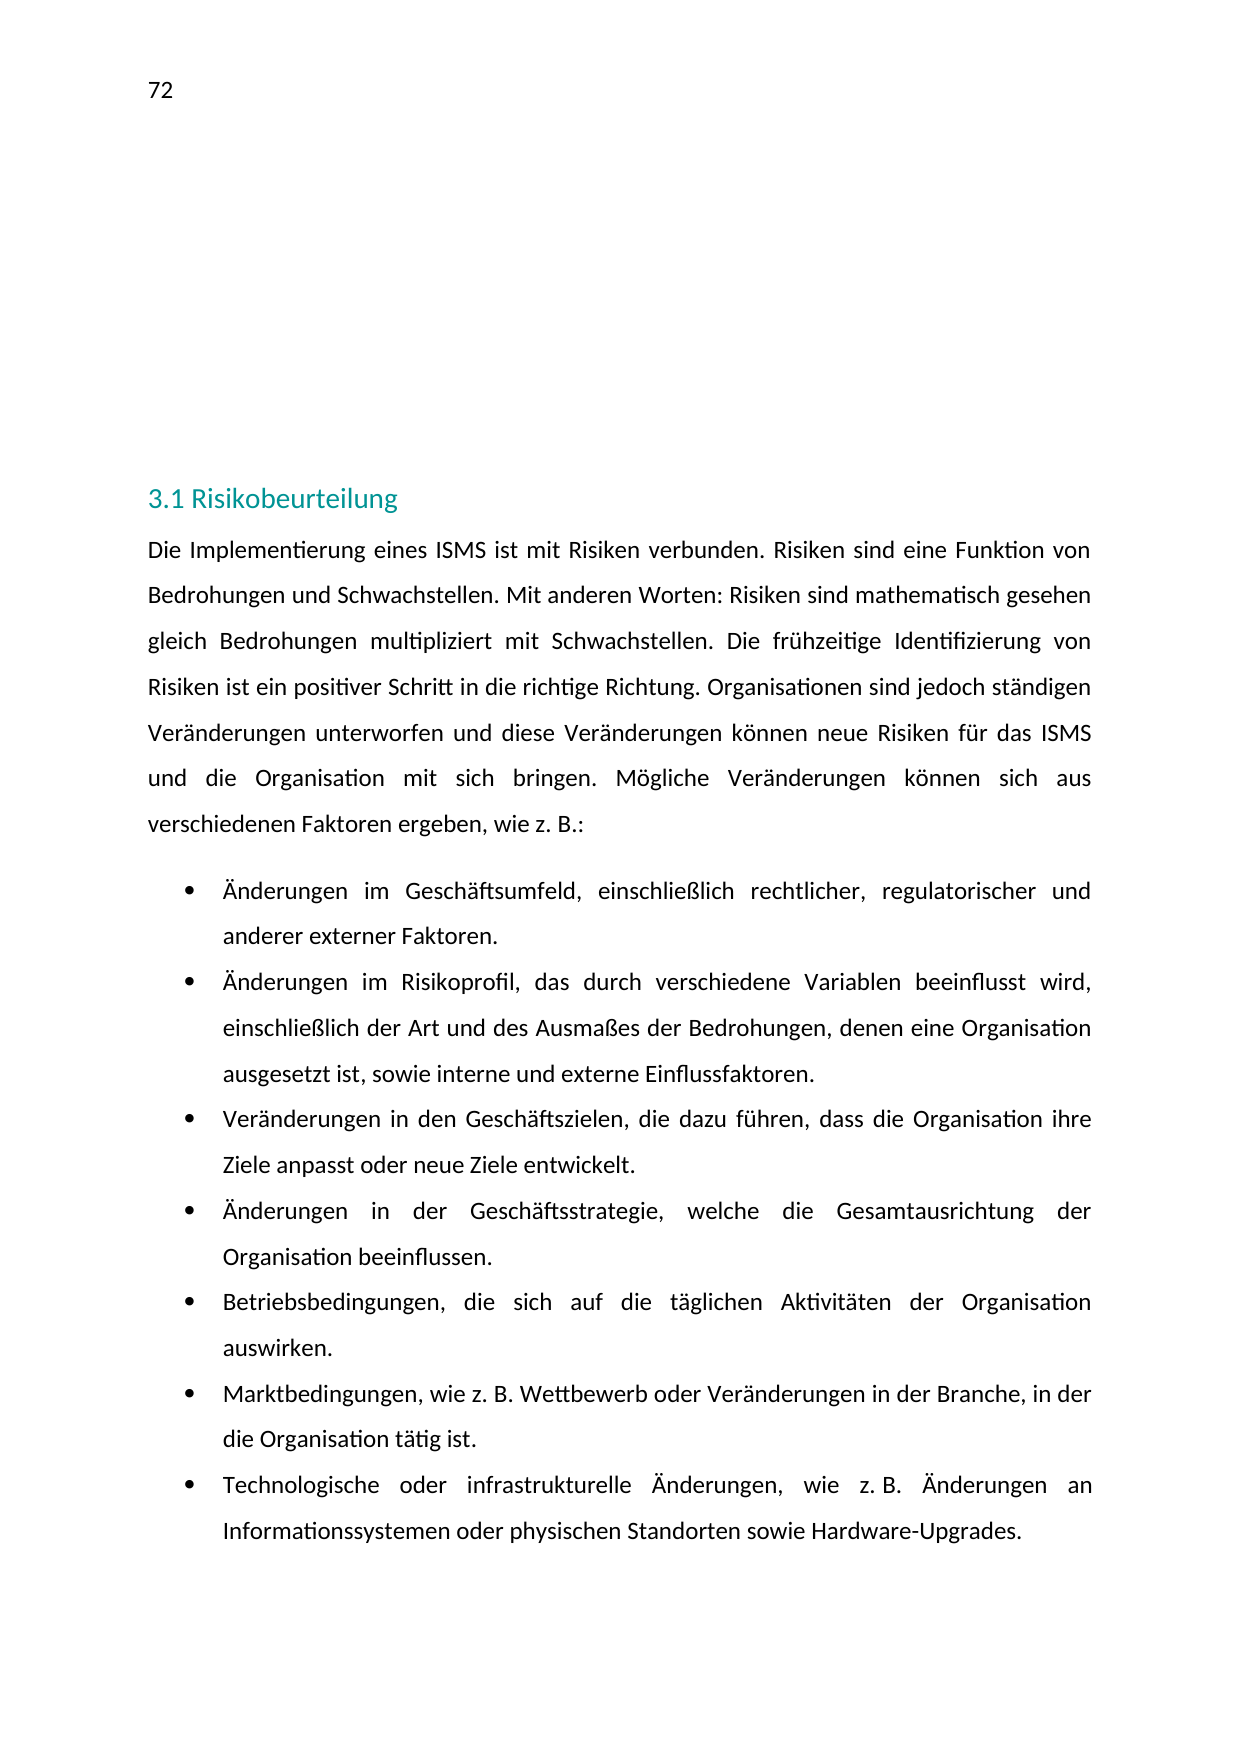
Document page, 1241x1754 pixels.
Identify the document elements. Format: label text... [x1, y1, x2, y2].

text Die Implementierung eines ISMS ist mit Risiken verbunden. Risiken sind eine Funktion von Bedrohungen und Schwachstellen. Mit anderen Worten: Risiken sind mathematisch gesehen gleich Bedrohungen multipliziert mit Schwachstellen. Die frühzeitige Identifizierung von Risiken ist ein positiver Schritt in die richtige Richtung. Organisationen sind jedoch ständigen Veränderungen unterworfen und diese Veränderungen können neue Risiken für das ISMS und die Organisation mit sich bringen. Mögliche Veränderungen können sich aus verschiedenen Faktoren ergeben, wie z. B.: [148, 534, 1093, 839]
list Änderungen im Risikoprofil, das durch verschiedene Variablen beeinflusst wird, einschließlich der Art und des Ausmaßes der Bedrohungen, denen eine Organisation ausgesetzt ist, sowie interne und externe Einflussfaktoren. [185, 966, 1093, 1088]
list Technologische oder infrastrukturelle Änderungen, wie z. B. Änderungen an Informationssystemen oder physischen Standorten sowie Hardware-Upgrades. [185, 1469, 1093, 1546]
list Änderungen in der Geschäftsstrategie, welche die Gesamtausrichtung der Organisation beeinflussen. [185, 1195, 1093, 1271]
list Marktbedingungen, wie z. B. Wettbewerb oder Veränderungen in der Branche, in der die Organisation tätig ist. [185, 1378, 1093, 1454]
subtitle 3.1 Risikobeurteilung [148, 480, 1093, 516]
list Betriebsbedingungen, die sich auf die täglichen Aktivitäten der Organisation auswirken. [185, 1286, 1093, 1363]
list Veränderungen in den Geschäftszielen, die dazu führen, dass die Organisation ihre Ziele anpasst oder neue Ziele entwickelt. [185, 1103, 1093, 1180]
list Änderungen im Geschäftsumfeld, einschließlich rechtlicher, regulatorischer und anderer externer Faktoren. [185, 875, 1093, 951]
